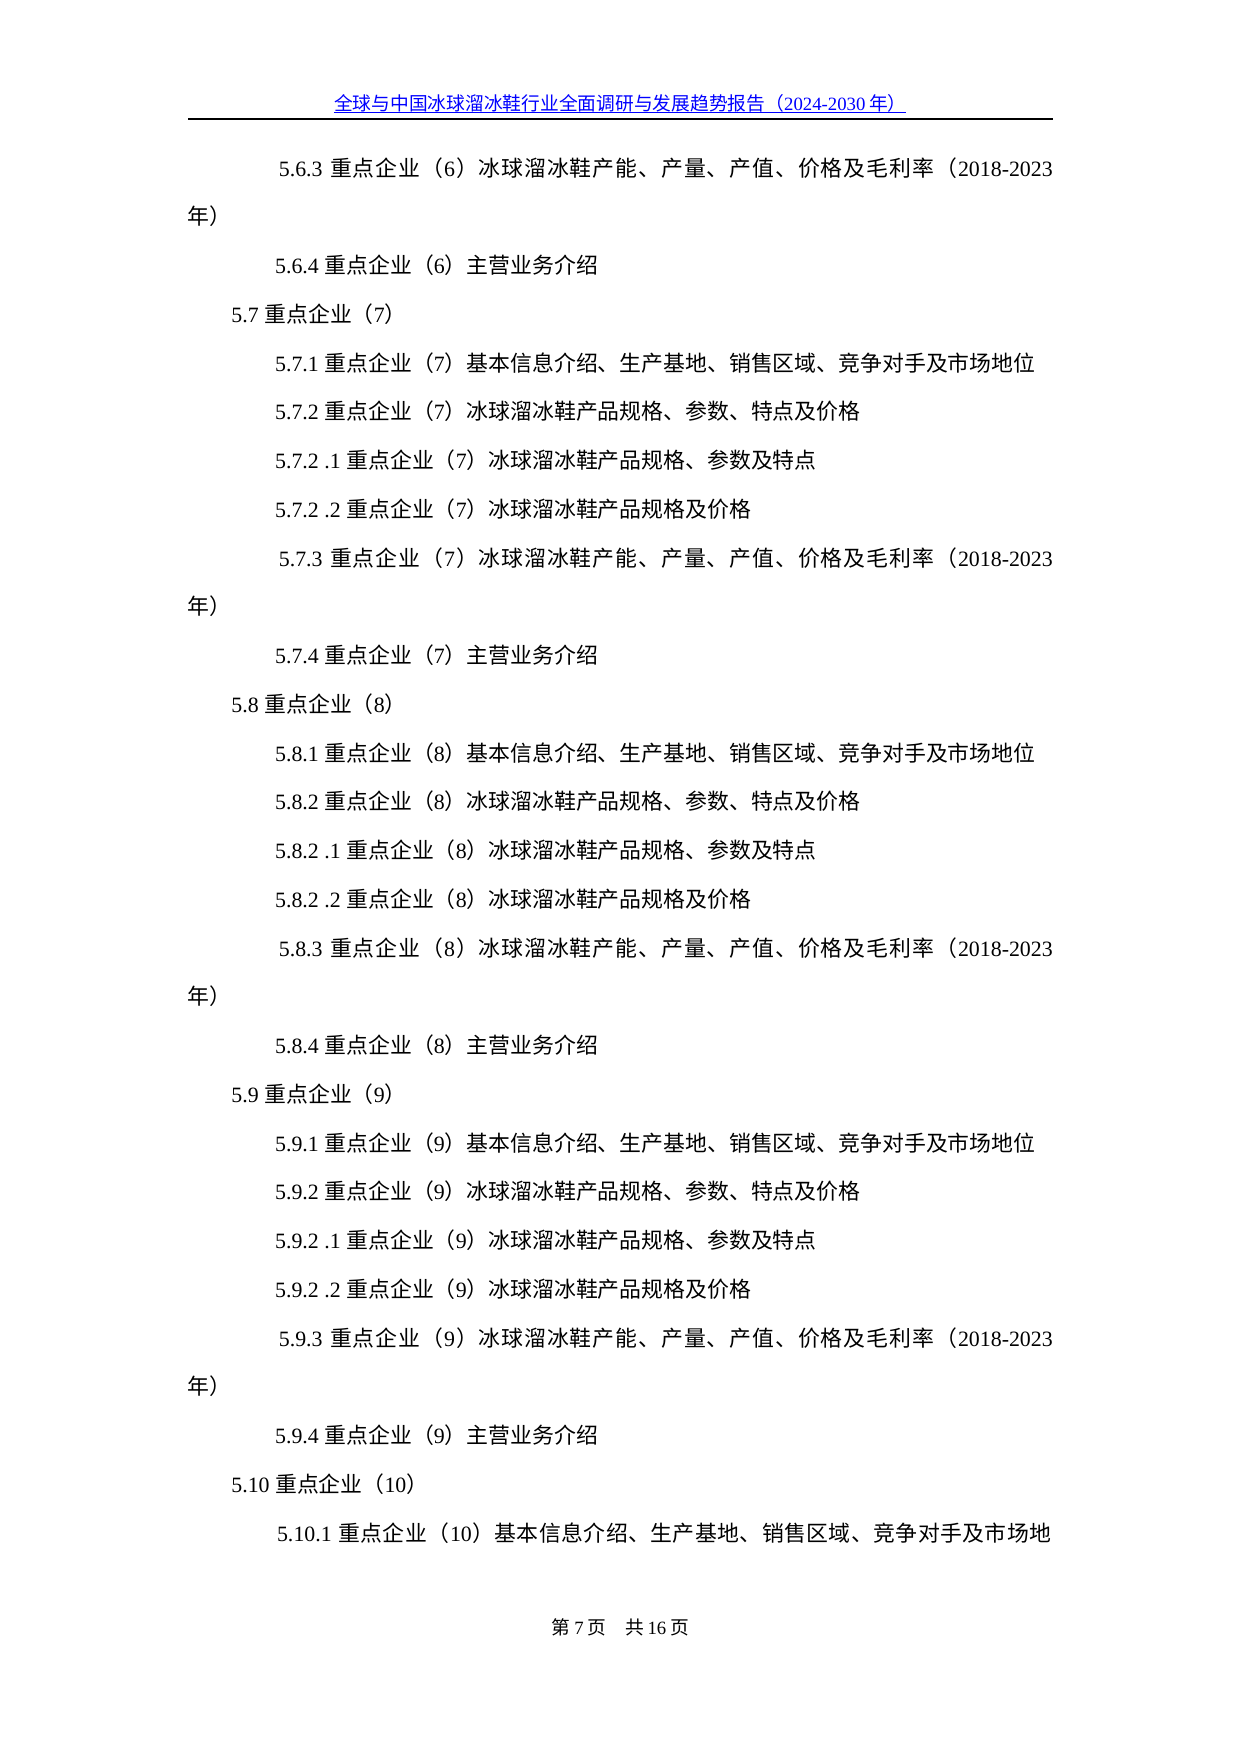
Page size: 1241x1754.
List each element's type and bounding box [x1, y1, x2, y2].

text [187, 150, 1053, 1548]
